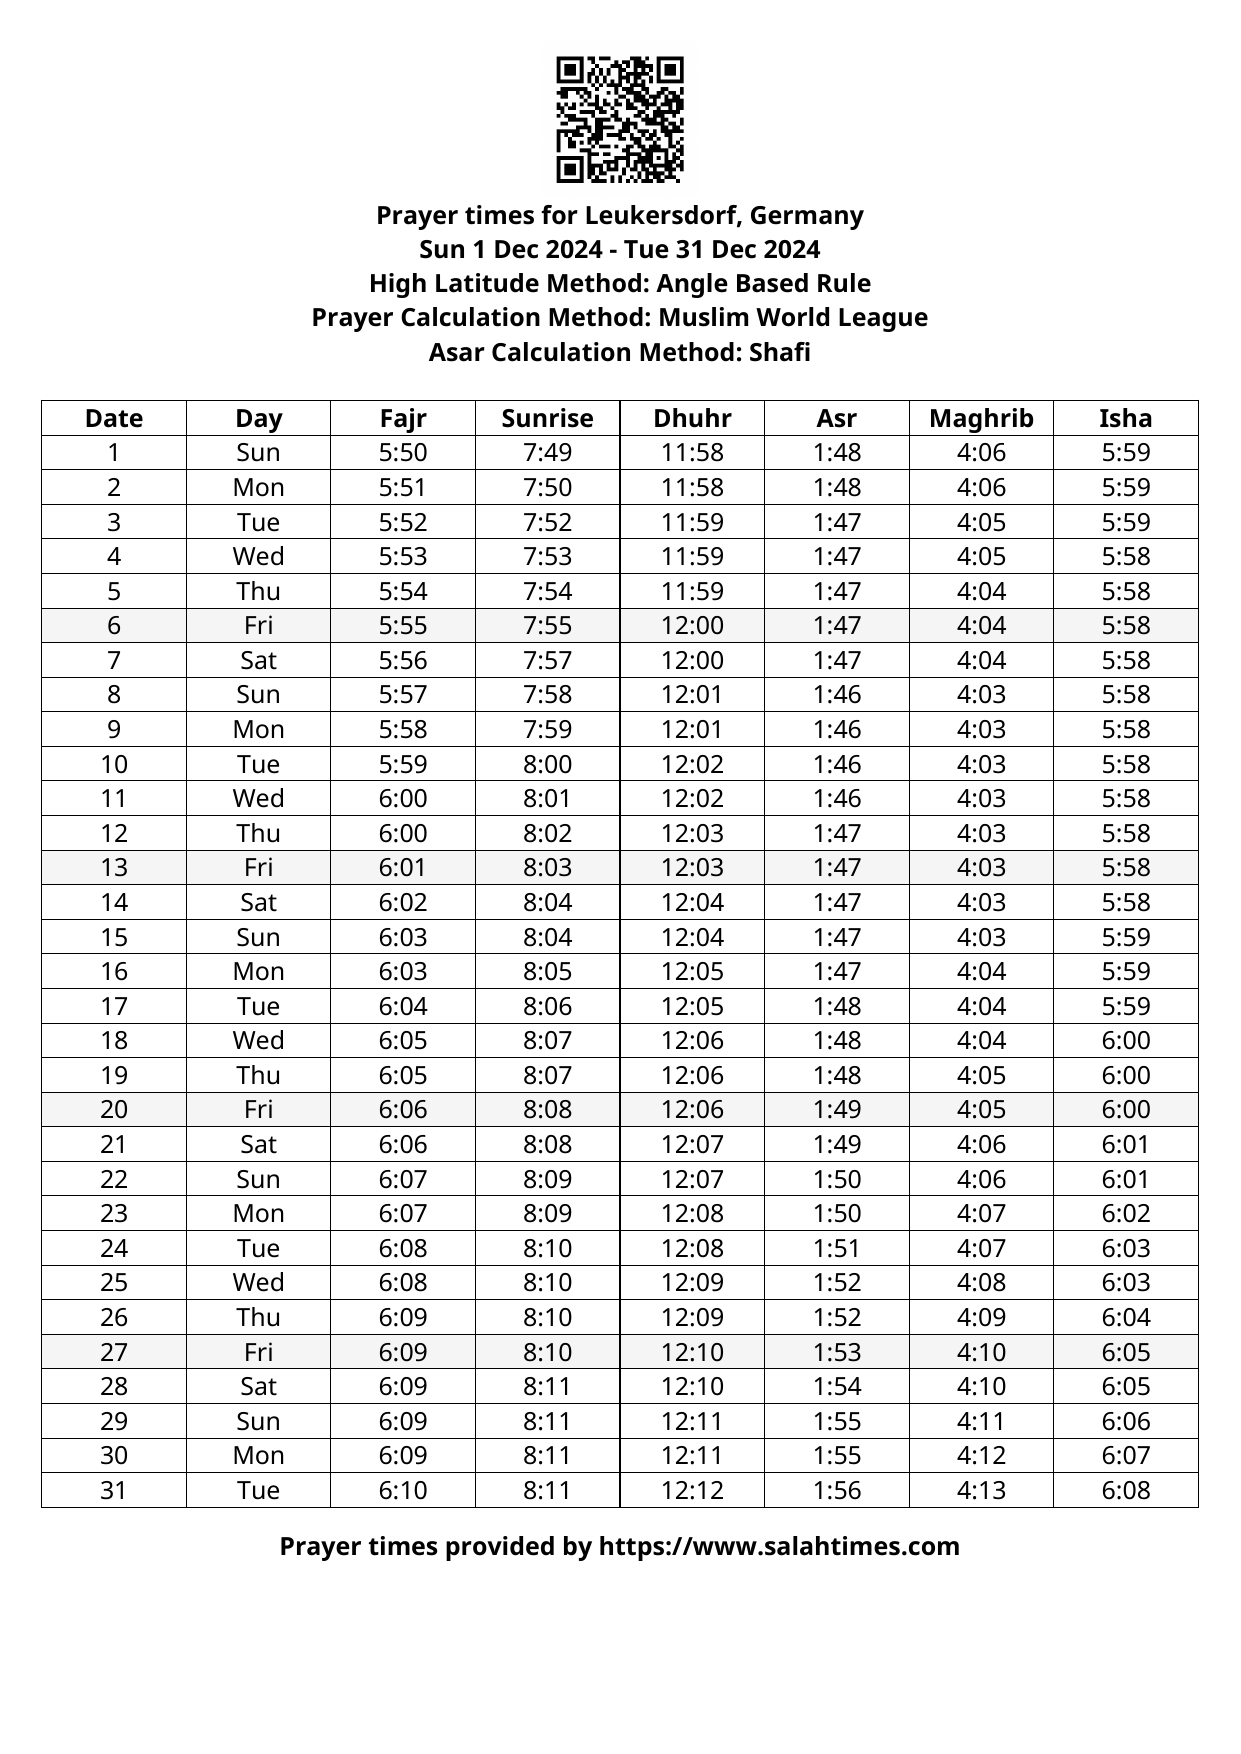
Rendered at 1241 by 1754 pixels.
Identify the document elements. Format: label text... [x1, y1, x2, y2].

table_cell 14 [42, 885, 186, 919]
table_cell 8:09 [476, 1162, 619, 1195]
table_cell 5:58 [1054, 643, 1198, 677]
table_cell 1:48 [765, 470, 909, 504]
table_cell 4:12 [910, 1439, 1053, 1472]
table_cell 1:47 [765, 539, 909, 573]
table_cell 4 [42, 539, 186, 573]
table_cell 1:47 [765, 954, 909, 988]
table_cell 8:06 [476, 989, 619, 1022]
table_cell 5:54 [331, 574, 475, 607]
table_cell 12:09 [621, 1300, 764, 1334]
table_cell 1:48 [765, 436, 909, 469]
table_cell 12:08 [621, 1231, 764, 1264]
table_cell 6:00 [1054, 1024, 1198, 1057]
table_cell 2 [42, 470, 186, 504]
table_cell 5:58 [1054, 539, 1198, 573]
table_cell 12:05 [621, 989, 764, 1022]
table_cell 5:59 [1054, 470, 1198, 504]
table_cell 4:03 [910, 885, 1053, 919]
table_cell Sun [187, 1162, 330, 1195]
table_cell 12:06 [621, 1058, 764, 1092]
table_cell 8:08 [476, 1093, 619, 1126]
table_cell Tue [187, 989, 330, 1022]
table_cell 12:04 [621, 885, 764, 919]
table_cell 4:04 [910, 643, 1053, 677]
table_cell 5:58 [1054, 712, 1198, 746]
table_cell 27 [42, 1335, 186, 1368]
table_cell Thu [187, 1300, 330, 1334]
table_cell Sat [187, 885, 330, 919]
table_cell 7 [42, 643, 186, 677]
table_cell 11:59 [621, 505, 764, 538]
table_cell 20 [42, 1093, 186, 1126]
table_cell 4:04 [910, 609, 1053, 642]
table_cell 1:55 [765, 1404, 909, 1437]
table_cell 6:01 [1054, 1127, 1198, 1161]
table_cell 6:00 [331, 816, 475, 849]
table_cell 6:01 [1054, 1162, 1198, 1195]
table_header Asr [765, 401, 909, 434]
table_cell 5:58 [1054, 574, 1198, 607]
table_cell 6:02 [331, 885, 475, 919]
table_cell Sun [187, 436, 330, 469]
table_cell 5:55 [331, 609, 475, 642]
table_cell 1:48 [765, 989, 909, 1022]
table_cell 1:53 [765, 1335, 909, 1368]
table_cell 6:00 [331, 781, 475, 815]
table_cell 12:10 [621, 1335, 764, 1368]
table_cell Fri [187, 609, 330, 642]
table_cell 4:05 [910, 539, 1053, 573]
table_cell Thu [187, 574, 330, 607]
picture [542, 41, 699, 198]
table_cell 6:07 [331, 1162, 475, 1195]
table_cell 31 [42, 1473, 186, 1507]
table_cell 4:05 [910, 1058, 1053, 1092]
table_cell 5 [42, 574, 186, 607]
table_cell 1:47 [765, 609, 909, 642]
table_cell 6:08 [1054, 1473, 1198, 1507]
table_cell 6:02 [1054, 1196, 1198, 1230]
table_cell 8:11 [476, 1404, 619, 1437]
table_cell 4:11 [910, 1404, 1053, 1437]
table_cell Mon [187, 712, 330, 746]
table_cell 6:05 [331, 1024, 475, 1057]
table_cell 5:58 [1054, 816, 1198, 849]
table_cell 8:10 [476, 1300, 619, 1334]
table_cell 15 [42, 920, 186, 953]
table_cell 23 [42, 1196, 186, 1230]
table_cell 10 [42, 747, 186, 780]
table_cell 6:08 [331, 1266, 475, 1299]
table_cell 6:09 [331, 1300, 475, 1334]
table_cell 1:48 [765, 1058, 909, 1092]
table_cell Tue [187, 747, 330, 780]
table_cell Sun [187, 920, 330, 953]
table_cell 1:46 [765, 712, 909, 746]
table_cell 1:46 [765, 747, 909, 780]
table_cell 6:01 [331, 851, 475, 884]
table_cell Mon [187, 1196, 330, 1230]
table_header Fajr [331, 401, 475, 434]
table_cell Sat [187, 1369, 330, 1403]
text Prayer times provided by https://www.salahtimes.com [42, 1528, 1198, 1563]
text Sun 1 Dec 2024 - Tue 31 Dec 2024 [42, 232, 1198, 266]
table_cell 21 [42, 1127, 186, 1161]
table_cell 5:53 [331, 539, 475, 573]
table_cell 1:47 [765, 505, 909, 538]
table_cell 11:59 [621, 539, 764, 573]
table_cell 4:08 [910, 1266, 1053, 1299]
table_cell 5:59 [1054, 920, 1198, 953]
table_cell 5:58 [1054, 609, 1198, 642]
table_cell 5:58 [331, 712, 475, 746]
table_cell 12:04 [621, 920, 764, 953]
table_cell 18 [42, 1024, 186, 1057]
table_cell 8:07 [476, 1024, 619, 1057]
table_cell Wed [187, 1024, 330, 1057]
table_cell 5:59 [1054, 954, 1198, 988]
table_cell 4:13 [910, 1473, 1053, 1507]
table_cell 6:06 [331, 1127, 475, 1161]
table_cell 8:11 [476, 1439, 619, 1472]
table_cell 6:08 [331, 1231, 475, 1264]
table_cell 12:11 [621, 1439, 764, 1472]
table_cell 4:03 [910, 781, 1053, 815]
table_cell 1:50 [765, 1162, 909, 1195]
table_cell 4:10 [910, 1335, 1053, 1368]
table_cell 6:07 [331, 1196, 475, 1230]
table_header Day [187, 401, 330, 434]
table_cell 12:06 [621, 1024, 764, 1057]
table_cell 5:51 [331, 470, 475, 504]
table_cell 8:09 [476, 1196, 619, 1230]
table_cell 7:57 [476, 643, 619, 677]
table_cell 1:48 [765, 1024, 909, 1057]
table_cell 1:47 [765, 816, 909, 849]
table_cell 1:54 [765, 1369, 909, 1403]
table_cell 7:58 [476, 678, 619, 711]
table_cell 6:09 [331, 1335, 475, 1368]
table_cell 4:05 [910, 505, 1053, 538]
table_cell 8:11 [476, 1369, 619, 1403]
table_cell 4:06 [910, 1162, 1053, 1195]
table_cell 1:55 [765, 1439, 909, 1472]
table_cell 4:05 [910, 1093, 1053, 1126]
table_cell 4:09 [910, 1300, 1053, 1334]
table_cell Thu [187, 816, 330, 849]
table_cell 1:46 [765, 678, 909, 711]
table_cell 4:03 [910, 851, 1053, 884]
table_cell 12:02 [621, 781, 764, 815]
table_header Sunrise [476, 401, 619, 434]
table_cell 6:03 [331, 954, 475, 988]
table_cell 22 [42, 1162, 186, 1195]
table_cell 6:05 [1054, 1369, 1198, 1403]
table_cell 4:03 [910, 816, 1053, 849]
table_cell 7:50 [476, 470, 619, 504]
text Prayer Calculation Method: Muslim World League [42, 300, 1198, 334]
table_cell 8:03 [476, 851, 619, 884]
table_cell 30 [42, 1439, 186, 1472]
table_cell 6:06 [331, 1093, 475, 1126]
table_cell 1:49 [765, 1093, 909, 1126]
table_cell 7:53 [476, 539, 619, 573]
table_cell 7:49 [476, 436, 619, 469]
table_cell Wed [187, 1266, 330, 1299]
table_cell Wed [187, 539, 330, 573]
text Asar Calculation Method: Shafi [42, 334, 1198, 368]
table_header Date [42, 401, 186, 434]
table_cell Fri [187, 1093, 330, 1126]
table_cell 4:04 [910, 1024, 1053, 1057]
table_cell 1:50 [765, 1196, 909, 1230]
table_cell 12:05 [621, 954, 764, 988]
table_cell 4:03 [910, 920, 1053, 953]
table_cell 12:11 [621, 1404, 764, 1437]
table_cell 29 [42, 1404, 186, 1437]
table_cell 4:04 [910, 574, 1053, 607]
table_cell 5:59 [1054, 505, 1198, 538]
table_cell 16 [42, 954, 186, 988]
text High Latitude Method: Angle Based Rule [42, 266, 1198, 300]
table_cell Tue [187, 1473, 330, 1507]
table_cell 4:04 [910, 954, 1053, 988]
table_cell 11:59 [621, 574, 764, 607]
table_cell 6:03 [331, 920, 475, 953]
table_cell 4:03 [910, 712, 1053, 746]
table_cell 1:46 [765, 781, 909, 815]
table_cell 8:00 [476, 747, 619, 780]
table_cell Sat [187, 1127, 330, 1161]
table_cell Sat [187, 643, 330, 677]
table_cell 4:03 [910, 678, 1053, 711]
table_cell Wed [187, 781, 330, 815]
table_cell 28 [42, 1369, 186, 1403]
table_cell 8:04 [476, 920, 619, 953]
table_cell 12:07 [621, 1162, 764, 1195]
table_cell Thu [187, 1058, 330, 1092]
table_cell 1:47 [765, 643, 909, 677]
table_cell 4:04 [910, 989, 1053, 1022]
table_cell 11 [42, 781, 186, 815]
table_cell 1:52 [765, 1300, 909, 1334]
table_cell Sun [187, 678, 330, 711]
table_cell 6:00 [1054, 1058, 1198, 1092]
text Prayer times for Leukersdorf, Germany [42, 198, 1198, 232]
table_cell 5:58 [1054, 747, 1198, 780]
table_cell 7:54 [476, 574, 619, 607]
table_cell 4:10 [910, 1369, 1053, 1403]
table_cell 6:07 [1054, 1439, 1198, 1472]
table_cell 11:58 [621, 436, 764, 469]
table_cell 1:47 [765, 851, 909, 884]
table_cell 6:10 [331, 1473, 475, 1507]
table_cell 26 [42, 1300, 186, 1334]
table_cell 3 [42, 505, 186, 538]
table_cell 25 [42, 1266, 186, 1299]
table_cell 5:59 [331, 747, 475, 780]
table_cell 6:03 [1054, 1266, 1198, 1299]
table_header Isha [1054, 401, 1198, 434]
table_cell Sun [187, 1404, 330, 1437]
table_cell 1:52 [765, 1266, 909, 1299]
table_cell 8:02 [476, 816, 619, 849]
table_cell 5:58 [1054, 851, 1198, 884]
table_cell 6 [42, 609, 186, 642]
table_cell 12:10 [621, 1369, 764, 1403]
table_cell 6:06 [1054, 1404, 1198, 1437]
table_cell Mon [187, 1439, 330, 1472]
table_cell Tue [187, 505, 330, 538]
table_cell 7:59 [476, 712, 619, 746]
table_cell 1 [42, 436, 186, 469]
table_cell 1:51 [765, 1231, 909, 1264]
table_cell 8:04 [476, 885, 619, 919]
table_cell 5:58 [1054, 885, 1198, 919]
table_cell 19 [42, 1058, 186, 1092]
table_cell 5:58 [1054, 781, 1198, 815]
table_cell Tue [187, 1231, 330, 1264]
table_cell 8:11 [476, 1473, 619, 1507]
table_cell 9 [42, 712, 186, 746]
table_cell 6:05 [1054, 1335, 1198, 1368]
table_cell 5:52 [331, 505, 475, 538]
table_cell 5:59 [1054, 989, 1198, 1022]
table_cell 6:04 [331, 989, 475, 1022]
table_cell 6:05 [331, 1058, 475, 1092]
table_cell Fri [187, 1335, 330, 1368]
table_cell 8:07 [476, 1058, 619, 1092]
table_cell 1:47 [765, 920, 909, 953]
table_cell 1:56 [765, 1473, 909, 1507]
table_cell 5:56 [331, 643, 475, 677]
table_cell 12:03 [621, 816, 764, 849]
table_cell 8:10 [476, 1266, 619, 1299]
table_cell 4:06 [910, 470, 1053, 504]
table_cell 5:50 [331, 436, 475, 469]
table_cell 4:06 [910, 436, 1053, 469]
table_cell 1:47 [765, 885, 909, 919]
table_cell 7:52 [476, 505, 619, 538]
table_cell 6:03 [1054, 1231, 1198, 1264]
table_cell 6:04 [1054, 1300, 1198, 1334]
table_cell 12:01 [621, 678, 764, 711]
table_cell 12:08 [621, 1196, 764, 1230]
table_cell 6:09 [331, 1404, 475, 1437]
table_cell 6:09 [331, 1439, 475, 1472]
table_cell 12:00 [621, 643, 764, 677]
table_cell 8:05 [476, 954, 619, 988]
table_header Dhuhr [621, 401, 764, 434]
table_cell 1:49 [765, 1127, 909, 1161]
table_cell 12:09 [621, 1266, 764, 1299]
table_cell 5:58 [1054, 678, 1198, 711]
table_cell 12 [42, 816, 186, 849]
table_cell 8:08 [476, 1127, 619, 1161]
table_cell Fri [187, 851, 330, 884]
table_cell 12:00 [621, 609, 764, 642]
table_cell 12:06 [621, 1093, 764, 1126]
table_cell 13 [42, 851, 186, 884]
table_cell 6:09 [331, 1369, 475, 1403]
table_cell 8:01 [476, 781, 619, 815]
table_cell Mon [187, 954, 330, 988]
table_cell 1:47 [765, 574, 909, 607]
table_cell 8 [42, 678, 186, 711]
table_cell 4:07 [910, 1196, 1053, 1230]
table_cell 12:03 [621, 851, 764, 884]
table_cell 8:10 [476, 1335, 619, 1368]
table_cell 12:01 [621, 712, 764, 746]
table_cell 7:55 [476, 609, 619, 642]
table_cell 12:12 [621, 1473, 764, 1507]
table_cell Mon [187, 470, 330, 504]
table_cell 12:07 [621, 1127, 764, 1161]
table_cell 24 [42, 1231, 186, 1264]
table_cell 5:59 [1054, 436, 1198, 469]
table_cell 5:57 [331, 678, 475, 711]
table_header Maghrib [910, 401, 1053, 434]
table_cell 8:10 [476, 1231, 619, 1264]
table_cell 4:07 [910, 1231, 1053, 1264]
table_cell 17 [42, 989, 186, 1022]
table_cell 12:02 [621, 747, 764, 780]
table_cell 6:00 [1054, 1093, 1198, 1126]
table_cell 4:06 [910, 1127, 1053, 1161]
table_cell 4:03 [910, 747, 1053, 780]
table_cell 11:58 [621, 470, 764, 504]
